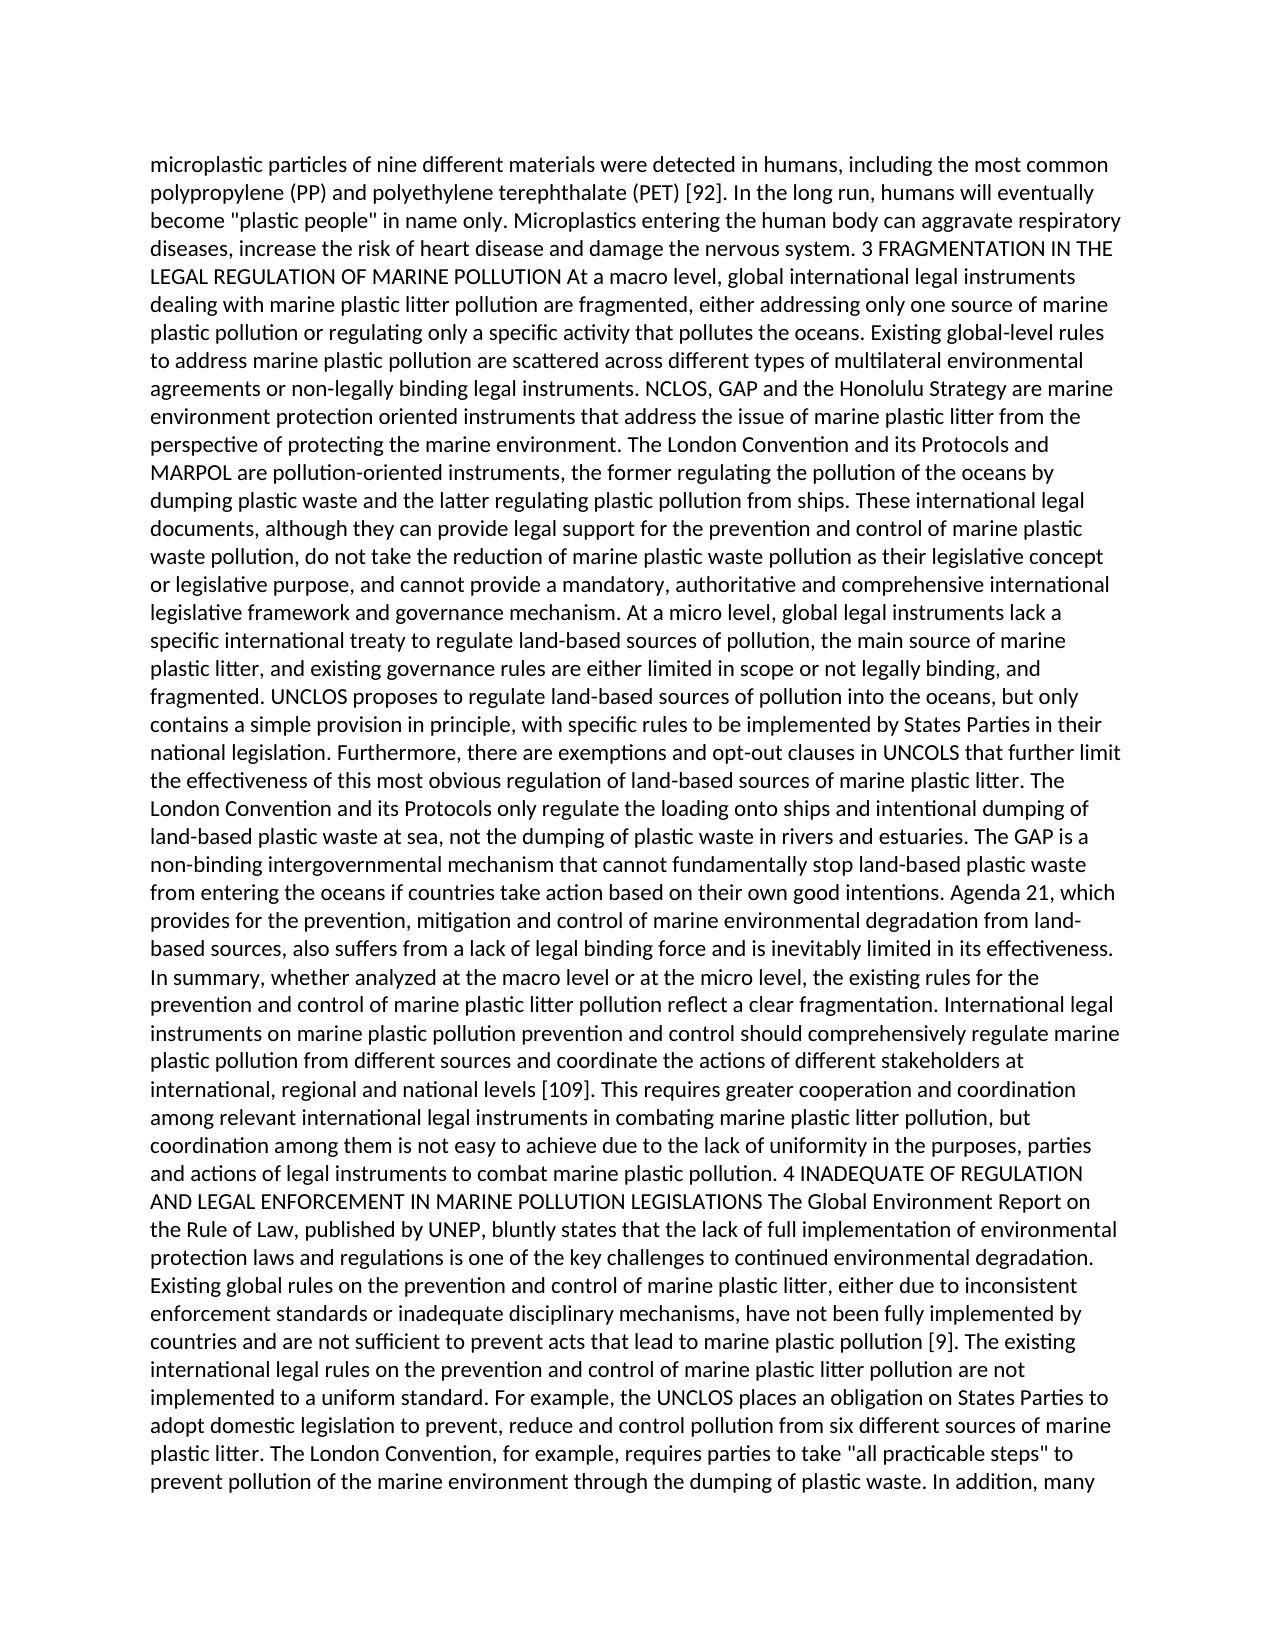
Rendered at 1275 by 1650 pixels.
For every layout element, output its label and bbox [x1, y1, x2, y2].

text [150, 150, 1125, 1495]
